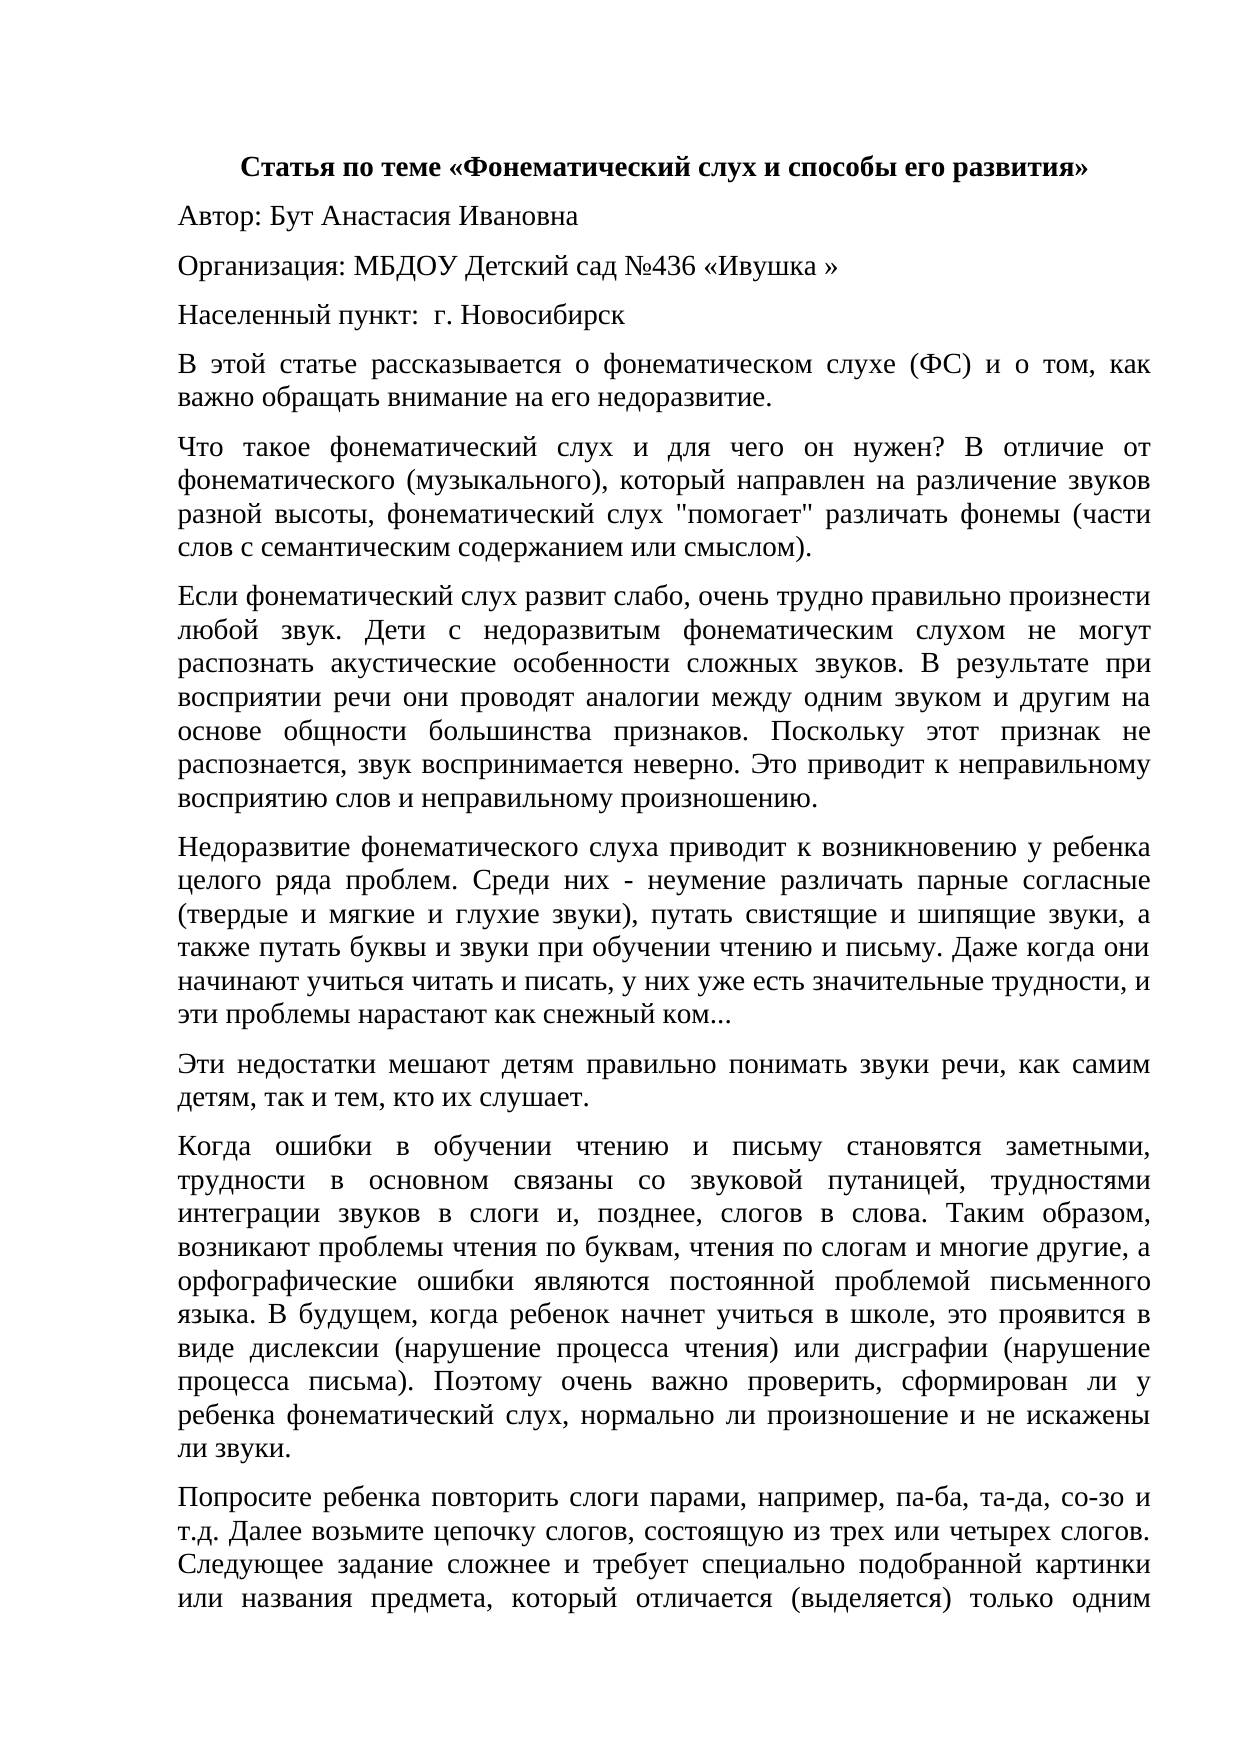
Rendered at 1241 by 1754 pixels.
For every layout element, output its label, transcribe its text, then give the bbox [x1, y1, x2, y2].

text Что такое фонематический слух и для чего он нужен? В отличие от фонематического (музыкального), который направлен на различение звуков разной высоты, фонематический слух "помогает" различать фонемы (части слов с семантическим содержанием или смыслом). [177, 429, 1152, 563]
text Эти недостатки мешают детям правильно понимать звуки речи, как самим детям, так и тем, кто их слушает. [177, 1046, 1152, 1113]
text Организация: МБДОУ Детский сад №436 «Ивушка » [177, 248, 1152, 281]
text Населенный пункт: г. Новосибирск [177, 297, 1152, 330]
text Если фонематический слух развит слабо, очень трудно правильно произнести любой звук. Дети с недоразвитым фонематическим слухом не могут распознать акустические особенности сложных звуков. В результате при восприятии речи они проводят аналогии между одним звуком и другим на основе общности большинства признаков. Поскольку этот признак не распознается, звук воспринимается неверно. Это приводит к неправильному восприятию слов и неправильному произношению. [177, 578, 1152, 813]
text Недоразвитие фонематического слуха приводит к возникновению у ребенка целого ряда проблем. Среди них - неумение различать парные согласные (твердые и мягкие и глухие звуки), путать свистящие и шипящие звуки, а также путать буквы и звуки при обучении чтению и письму. Даже когда они начинают учиться читать и писать, у них уже есть значительные трудности, и эти проблемы нарастают как снежный ком... [177, 829, 1152, 1030]
text Статья по теме «Фонематический слух и способы его развития» [177, 149, 1152, 183]
text Автор: Бут Анастасия Ивановна [177, 198, 1152, 232]
text В этой статье рассказывается о фонематическом слухе (ФС) и о том, как важно обращать внимание на его недоразвитие. [177, 346, 1152, 413]
text Когда ошибки в обучении чтению и письму становятся заметными, трудности в основном связаны со звуковой путаницей, трудностями интеграции звуков в слоги и, позднее, слогов в слова. Таким образом, возникают проблемы чтения по буквам, чтения по слогам и многие другие, а орфографические ошибки являются постоянной проблемой письменного языка. В будущем, когда ребенок начнет учиться в школе, это проявится в виде дислексии (нарушение процесса чтения) или дисграфии (нарушение процесса письма). Поэтому очень важно проверить, сформирован ли у ребенка фонематический слух, нормально ли произношение и не искажены ли звуки. [177, 1128, 1152, 1464]
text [177, 1479, 1152, 1614]
